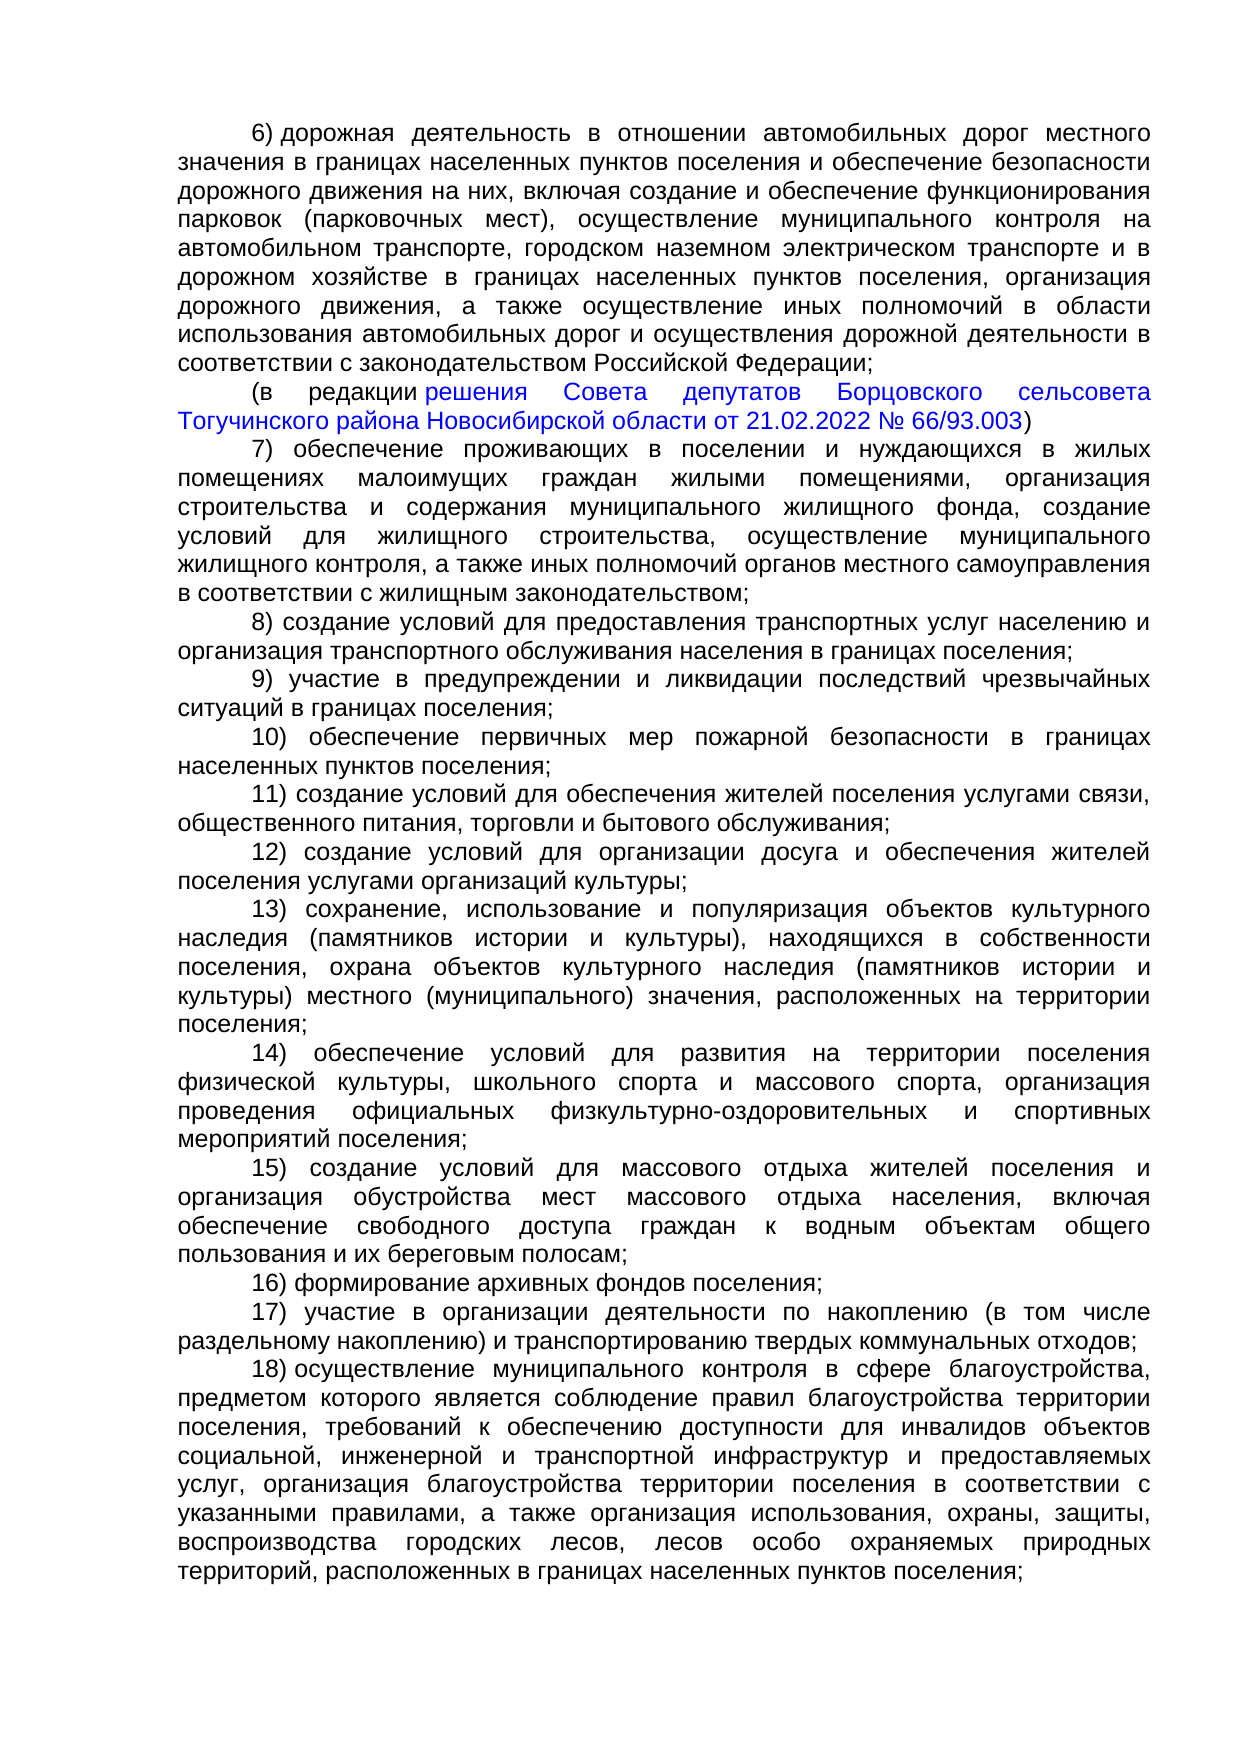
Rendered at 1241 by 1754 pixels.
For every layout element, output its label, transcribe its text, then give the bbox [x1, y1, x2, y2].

text 7) обеспечение проживающих в поселении и нуждающихся в жилых помещениях малоимущих граждан жилыми помещениями, организация строительства и содержания муниципального жилищного фонда, создание условий для жилищного строительства, осуществление муниципального жилищного контроля, а также иных полномочий органов местного самоуправления в соответствии с жилищным законодательством; [177, 434, 1152, 607]
text 11) создание условий для обеспечения жителей поселения услугами связи, общественного питания, торговли и бытового обслуживания; [177, 779, 1152, 837]
text 8) создание условий для предоставления транспортных услуг населению и организация транспортного обслуживания населения в границах поселения; [177, 607, 1152, 664]
text 15) создание условий для массового отдыха жителей поселения и организация обустройства мест массового отдыха населения, включая обеспечение свободного доступа граждан к водным объектам общего пользования и их береговым полосам; [177, 1153, 1152, 1268]
text 13) сохранение, использование и популяризация объектов культурного наследия (памятников истории и культуры), находящихся в собственности поселения, охрана объектов культурного наследия (памятников истории и культуры) местного (муниципального) значения, расположенных на территории поселения; [177, 894, 1152, 1038]
text 16) формирование архивных фондов поселения; [177, 1268, 1152, 1297]
text 17) участие в организации деятельности по накоплению (в том числе раздельному накоплению) и транспортированию твердых коммунальных отходов; [177, 1297, 1152, 1354]
text 12) создание условий для организации досуга и обеспечения жителей поселения услугами организаций культуры; [177, 837, 1152, 894]
text 14) обеспечение условий для развития на территории поселения физической культуры, школьного спорта и массового спорта, организация проведения официальных физкультурно-оздоровительных и спортивных мероприятий поселения; [177, 1038, 1152, 1153]
text 10) обеспечение первичных мер пожарной безопасности в границах населенных пунктов поселения; [177, 722, 1152, 779]
text (в редакции решения Совета депутатов Борцовского сельсовета Тогучинского района Новосибирской области от 21.02.2022 № 66/93.003) [177, 377, 1152, 434]
text 6) дорожная деятельность в отношении автомобильных дорог местного значения в границах населенных пунктов поселения и обеспечение безопасности дорожного движения на них, включая создание и обеспечение функционирования парковок (парковочных мест), осуществление муниципального контроля на автомобильном транспорте, городском наземном электрическом транспорте и в дорожном хозяйстве в границах населенных пунктов поселения, организация дорожного движения, а также осуществление иных полномочий в области использования автомобильных дорог и осуществления дорожной деятельности в соответствии с законодательством Российской Федерации; [177, 118, 1152, 377]
text 18) осуществление муниципального контроля в сфере благоустройства, предметом которого является соблюдение правил благоустройства территории поселения, требований к обеспечению доступности для инвалидов объектов социальной, инженерной и транспортной инфраструктур и предоставляемых услуг, организация благоустройства территории поселения в соответствии с указанными правилами, а также организация использования, охраны, защиты, воспроизводства городских лесов, лесов особо охраняемых природных территорий, расположенных в границах населенных пунктов поселения; [177, 1354, 1152, 1584]
text 9) участие в предупреждении и ликвидации последствий чрезвычайных ситуаций в границах поселения; [177, 664, 1152, 722]
